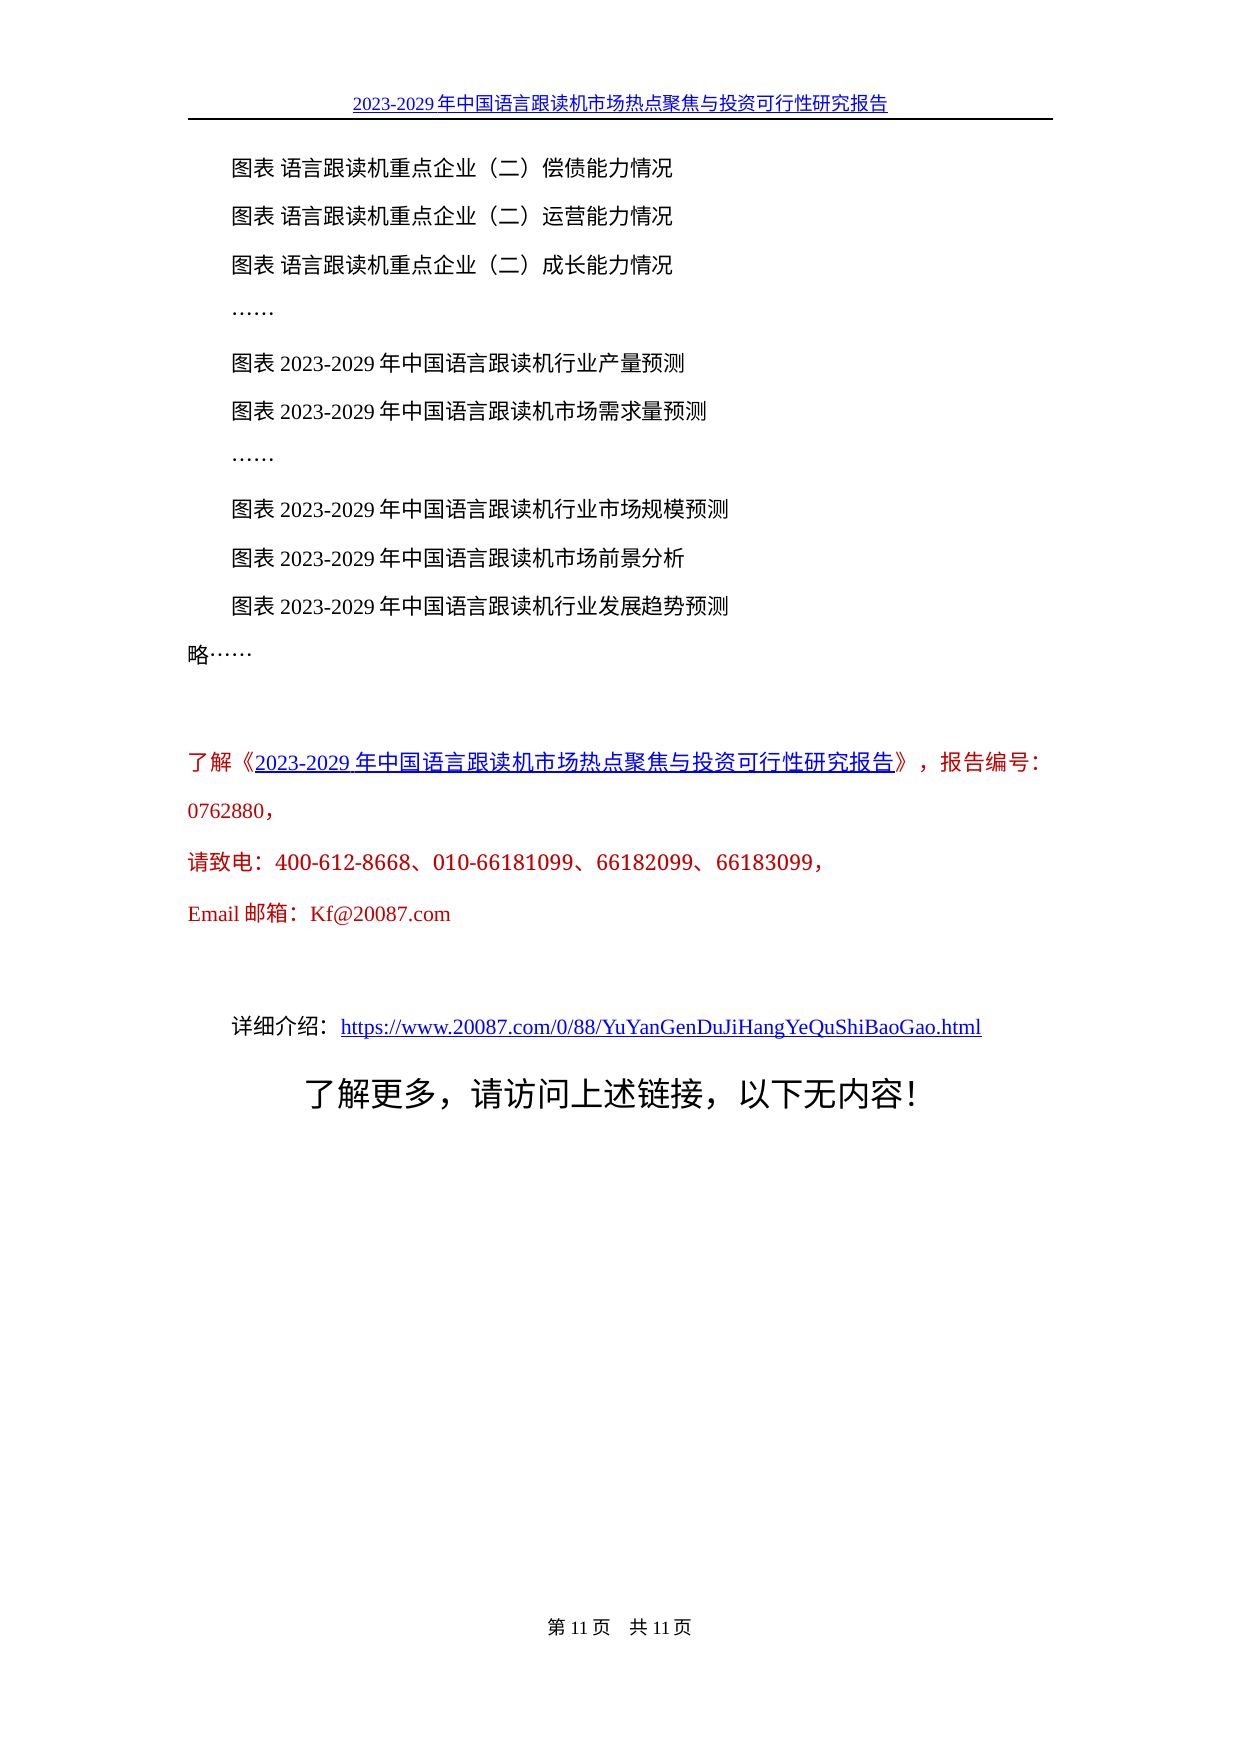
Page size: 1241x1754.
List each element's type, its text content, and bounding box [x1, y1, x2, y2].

text 详细介绍：https://www.20087.com/0/88/YuYanGenDuJiHangYeQuShiBaoGao.html [187, 1009, 1053, 1041]
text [187, 150, 1053, 670]
text 请致电：400-612-8668、010-66181099、66182099、66183099， [187, 844, 1053, 877]
text Email邮箱：Kf@20087.com [187, 896, 1053, 928]
text 了解《2023-2029年中国语言跟读机市场热点聚焦与投资可行性研究报告》，报告编号：0762880， [187, 744, 1053, 825]
title 了解更多，请访问上述链接，以下无内容！ [187, 1059, 1053, 1124]
